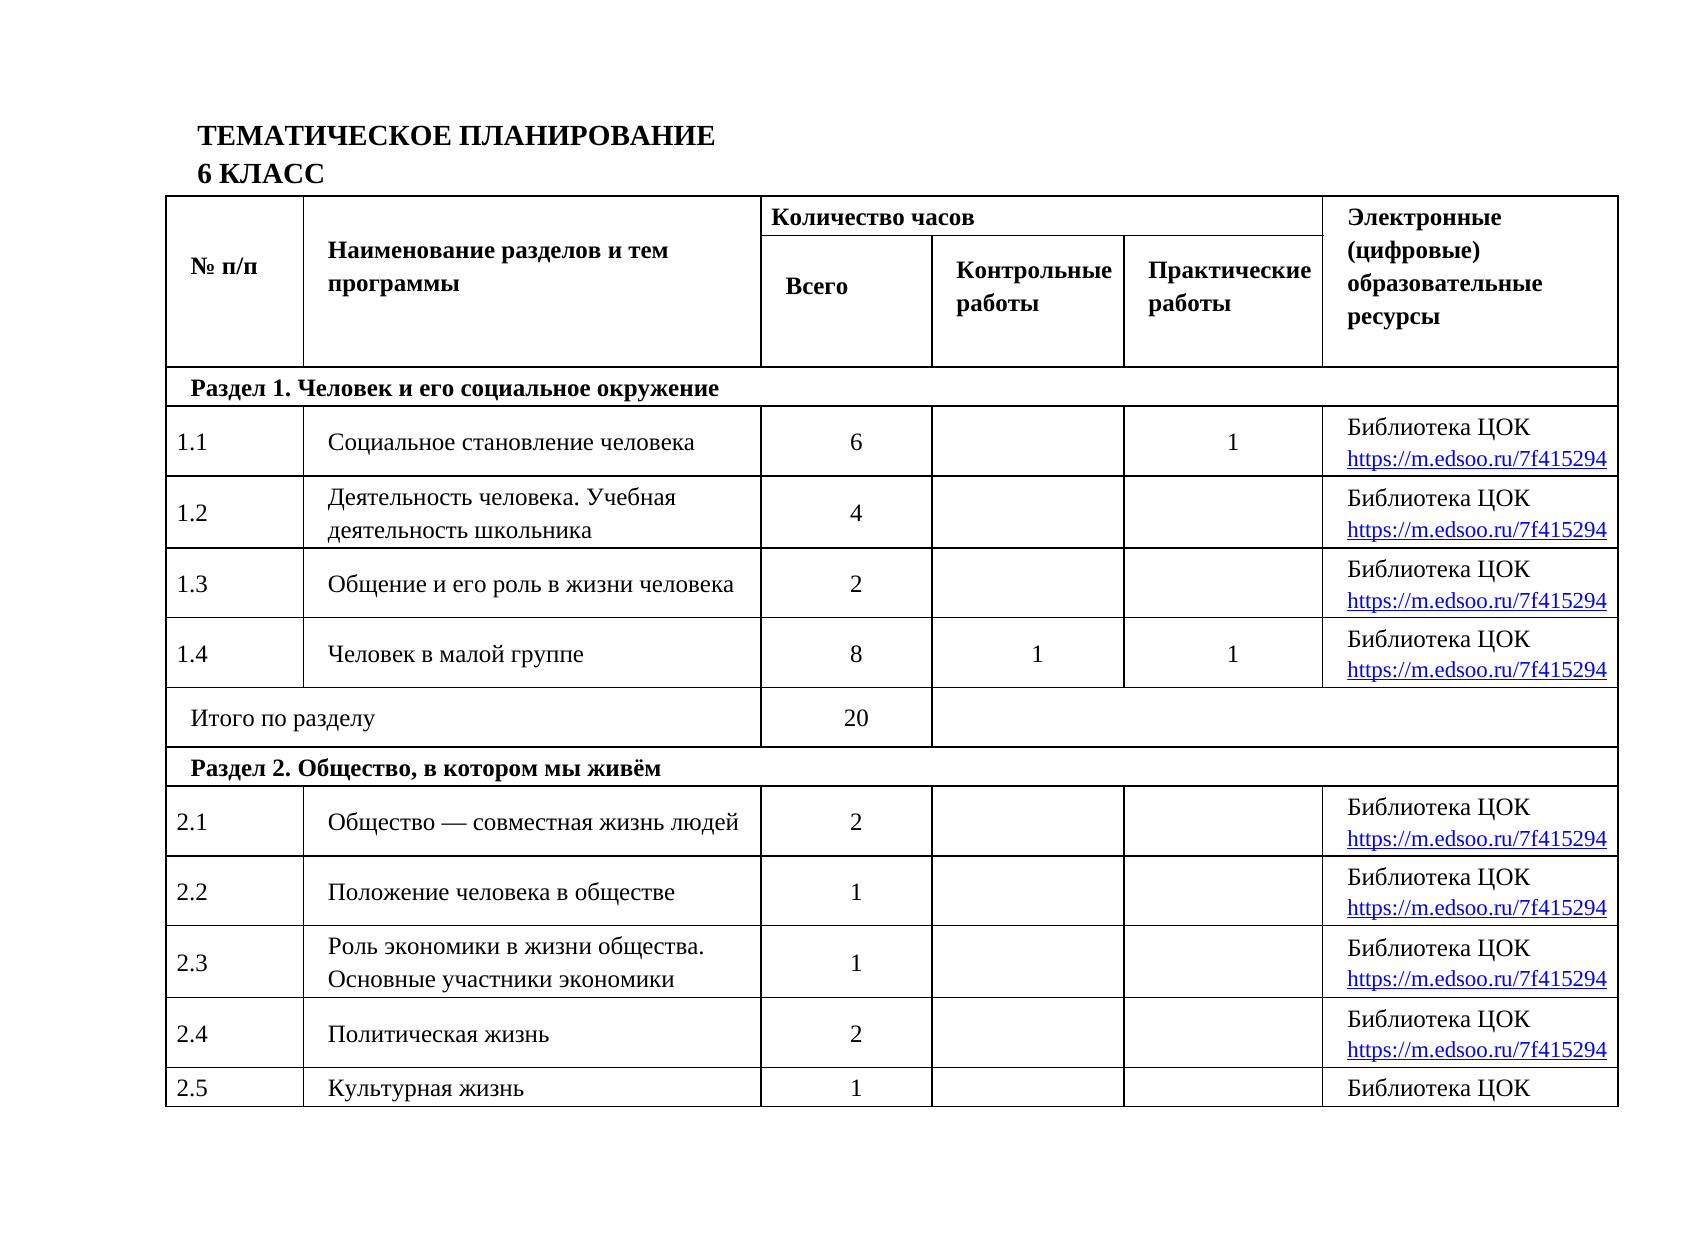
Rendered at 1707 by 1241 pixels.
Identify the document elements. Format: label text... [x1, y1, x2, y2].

table_cell 2.1 [167, 787, 303, 855]
table_cell 1 [762, 926, 931, 997]
table_cell Социальное становление человека [304, 407, 760, 475]
table_cell [933, 998, 1123, 1066]
table_header Количество часов [762, 197, 1322, 234]
table_cell 2 [762, 787, 931, 855]
table_cell Общество — совместная жизнь людей [304, 787, 760, 855]
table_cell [1323, 1068, 1617, 1106]
table_cell 2.4 [167, 998, 303, 1066]
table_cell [1323, 926, 1617, 997]
text ТЕМАТИЧЕСКОЕ ПЛАНИРОВАНИЕ [190, 118, 1618, 152]
table_header Электронные (цифровые) образовательные ресурсы [1323, 197, 1617, 366]
table_cell 1.2 [167, 477, 303, 547]
table_cell Всего [762, 236, 931, 366]
table_cell Библиотека ЦОК https://m.edsoo.ru/7f415294 [1323, 477, 1617, 547]
text 6 КЛАСС [190, 157, 1618, 190]
table_cell 20 [762, 688, 931, 746]
table_cell Библиотека ЦОК https://m.edsoo.ru/7f415294 [1323, 549, 1617, 617]
table_cell 1 [933, 618, 1123, 686]
table_cell Библиотека ЦОК https://m.edsoo.ru/7f415294 [1323, 787, 1617, 855]
table_cell [933, 477, 1123, 547]
table_cell [1125, 477, 1322, 547]
table_cell [933, 787, 1123, 855]
table_cell Практические работы [1125, 236, 1322, 366]
table_cell 2.3 [167, 926, 303, 997]
table_header № п/п [167, 197, 303, 366]
table_cell Человек в малой группе [304, 618, 760, 686]
table_cell 2.2 [167, 857, 303, 924]
table_cell Библиотека ЦОК https://m.edsoo.ru/7f415294 [1323, 407, 1617, 475]
table_header Наименование разделов и тем программы [304, 197, 760, 366]
table_cell Библиотека ЦОК https://m.edsoo.ru/7f415294 [1323, 618, 1617, 686]
table_cell [933, 407, 1123, 475]
table_cell Контрольные работы [933, 236, 1123, 366]
table_cell [933, 1068, 1123, 1106]
table_cell 1 [1125, 618, 1322, 686]
table_cell Раздел 1. Человек и его социальное окружение [167, 368, 1617, 405]
table_cell Итого по разделу [167, 688, 760, 746]
table_cell Культурная жизнь [304, 1068, 760, 1106]
table_cell 1 [762, 1068, 931, 1106]
table_cell Раздел 2. Общество, в котором мы живём [167, 748, 1617, 785]
table_cell 1 [762, 857, 931, 924]
table_cell 4 [762, 477, 931, 547]
table_cell Деятельность человека. Учебная деятельность школьника [304, 477, 760, 547]
table_cell [1125, 857, 1322, 924]
table_cell 1.1 [167, 407, 303, 475]
table_cell 2 [762, 549, 931, 617]
table_cell Общение и его роль в жизни человека [304, 549, 760, 617]
table_cell Библиотека ЦОК https://m.edsoo.ru/7f415294 [1323, 857, 1617, 924]
table_cell 1.4 [167, 618, 303, 686]
table_cell [1125, 1068, 1322, 1106]
table_cell [1125, 787, 1322, 855]
table_cell 1.3 [167, 549, 303, 617]
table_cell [1323, 998, 1617, 1066]
table_cell 8 [762, 618, 931, 686]
table_cell Политическая жизнь [304, 998, 760, 1066]
table_cell 2 [762, 998, 931, 1066]
table_cell [933, 857, 1123, 924]
table_cell 1 [1125, 407, 1322, 475]
table_cell [933, 688, 1617, 746]
table_cell [1125, 549, 1322, 617]
table_cell [1125, 998, 1322, 1066]
table_cell Роль экономики в жизни общества. Основные участники экономики [304, 926, 760, 997]
table_cell 2.5 [167, 1068, 303, 1106]
table_cell [933, 926, 1123, 997]
table_cell [1125, 926, 1322, 997]
table_cell [933, 549, 1123, 617]
table_cell Положение человека в обществе [304, 857, 760, 924]
table_cell 6 [762, 407, 931, 475]
